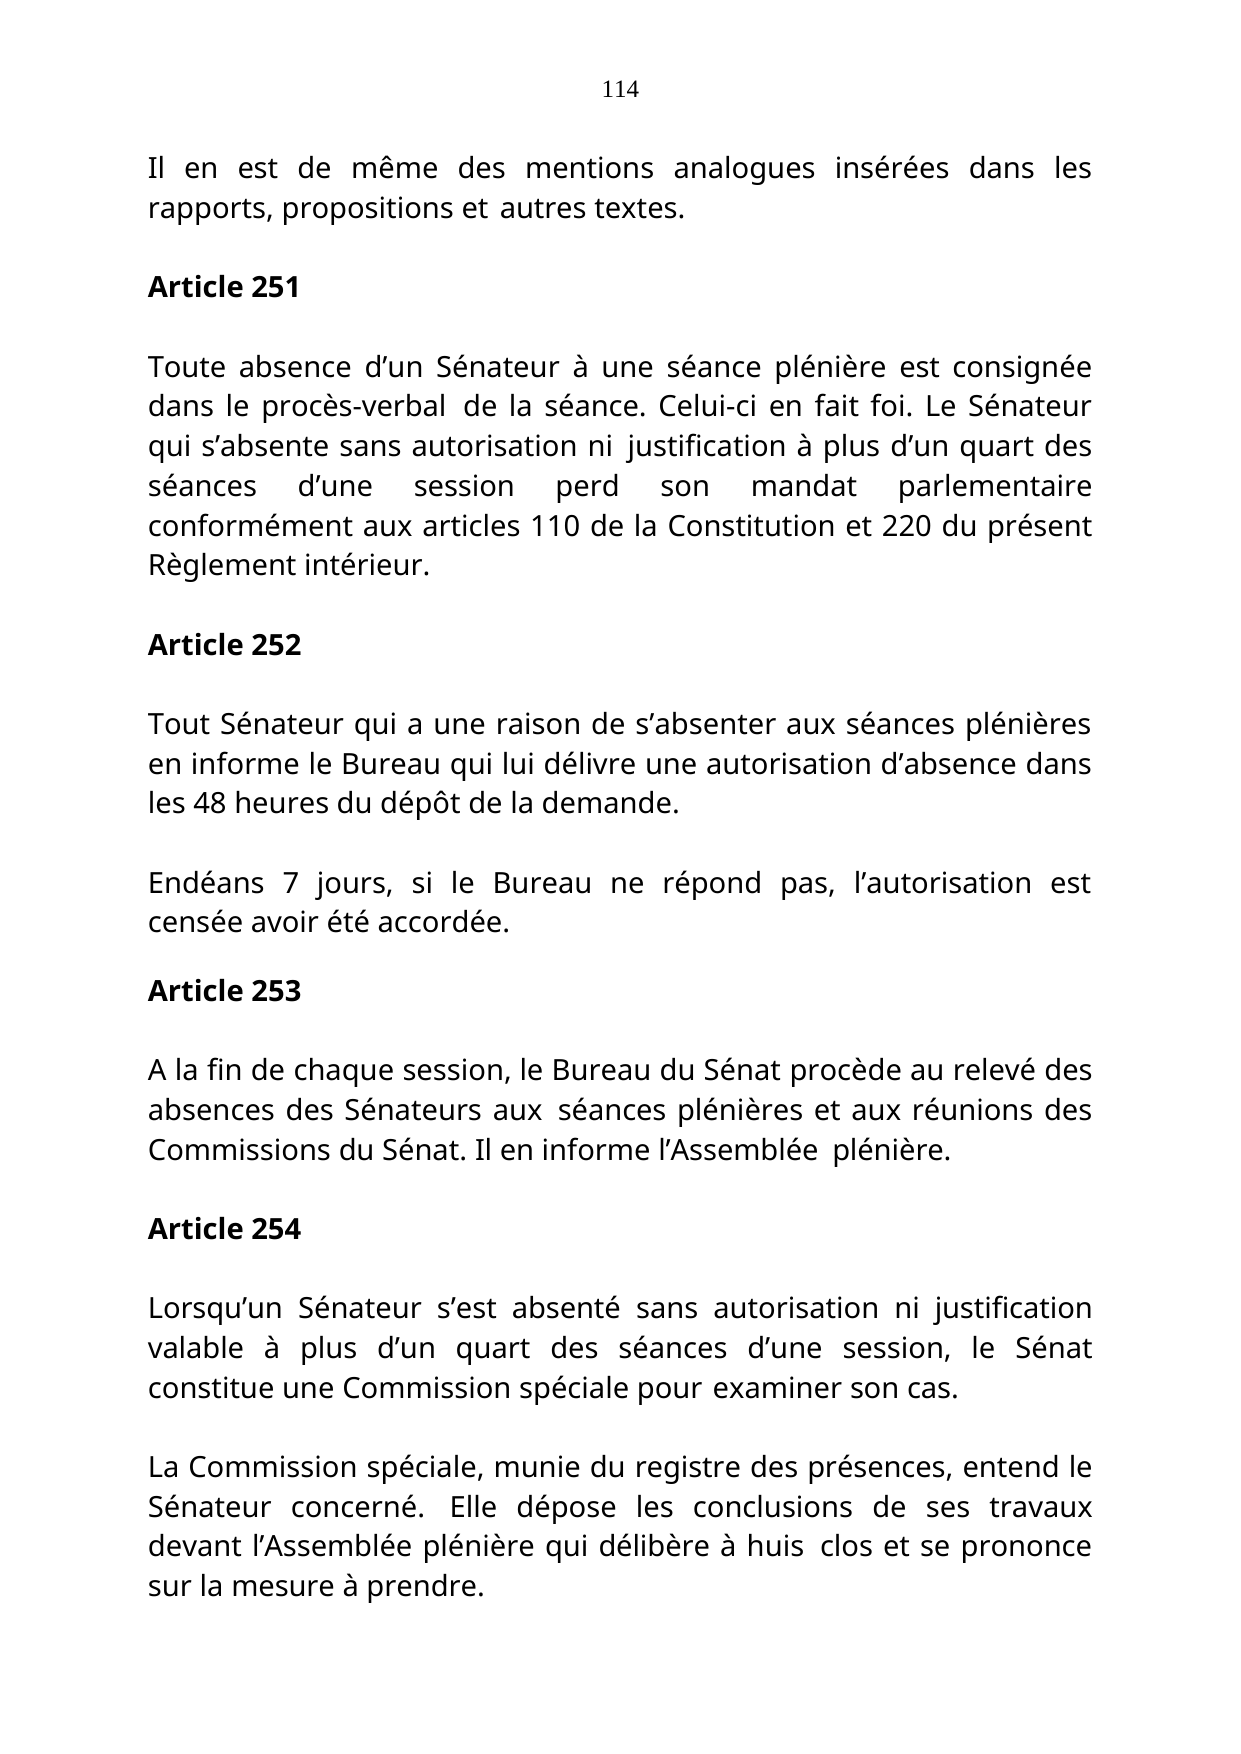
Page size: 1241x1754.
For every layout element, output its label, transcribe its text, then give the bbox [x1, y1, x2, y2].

text Article 252 [148, 624, 1093, 663]
text Article 253 [148, 970, 1093, 1010]
text Il en est de même des mentions analogues insérées dans les rapports, propositions et autres textes. [148, 148, 1093, 227]
text Endéans 7 jours, si le Bureau ne répond pas, l’autorisation est censée avoir été accordée. [148, 862, 1093, 941]
text A la fin de chaque session, le Bureau du Sénat procède au relevé des absences des Sénateurs aux séances plénières et aux réunions des Commissions du Sénat. Il en informe l’Assemblée plénière. [148, 1049, 1093, 1168]
text Toute absence d’un Sénateur à une séance plénière est consignée dans le procès-verbal de la séance. Celui-ci en fait foi. Le Sénateur qui s’absente sans autorisation ni justification à plus d’un quart des séances d’une session perd son mandat parlementaire conformément aux articles 110 de la Constitution et 220 du présent Règlement intérieur. [148, 346, 1093, 584]
text Article 254 [148, 1208, 1093, 1248]
text Article 251 [148, 267, 1093, 306]
text Lorsqu’un Sénateur s’est absenté sans autorisation ni justification valable à plus d’un quart des séances d’une session, le Sénat constitue une Commission spéciale pour examiner son cas. [148, 1288, 1093, 1407]
text Tout Sénateur qui a une raison de s’absenter aux séances plénières en informe le Bureau qui lui délivre une autorisation d’absence dans les 48 heures du dépôt de la demande. [148, 703, 1093, 822]
text La Commission spéciale, munie du registre des présences, entend le Sénateur concerné. Elle dépose les conclusions de ses travaux devant l’Assemblée plénière qui délibère à huis clos et se prononce sur la mesure à prendre. [148, 1446, 1093, 1605]
